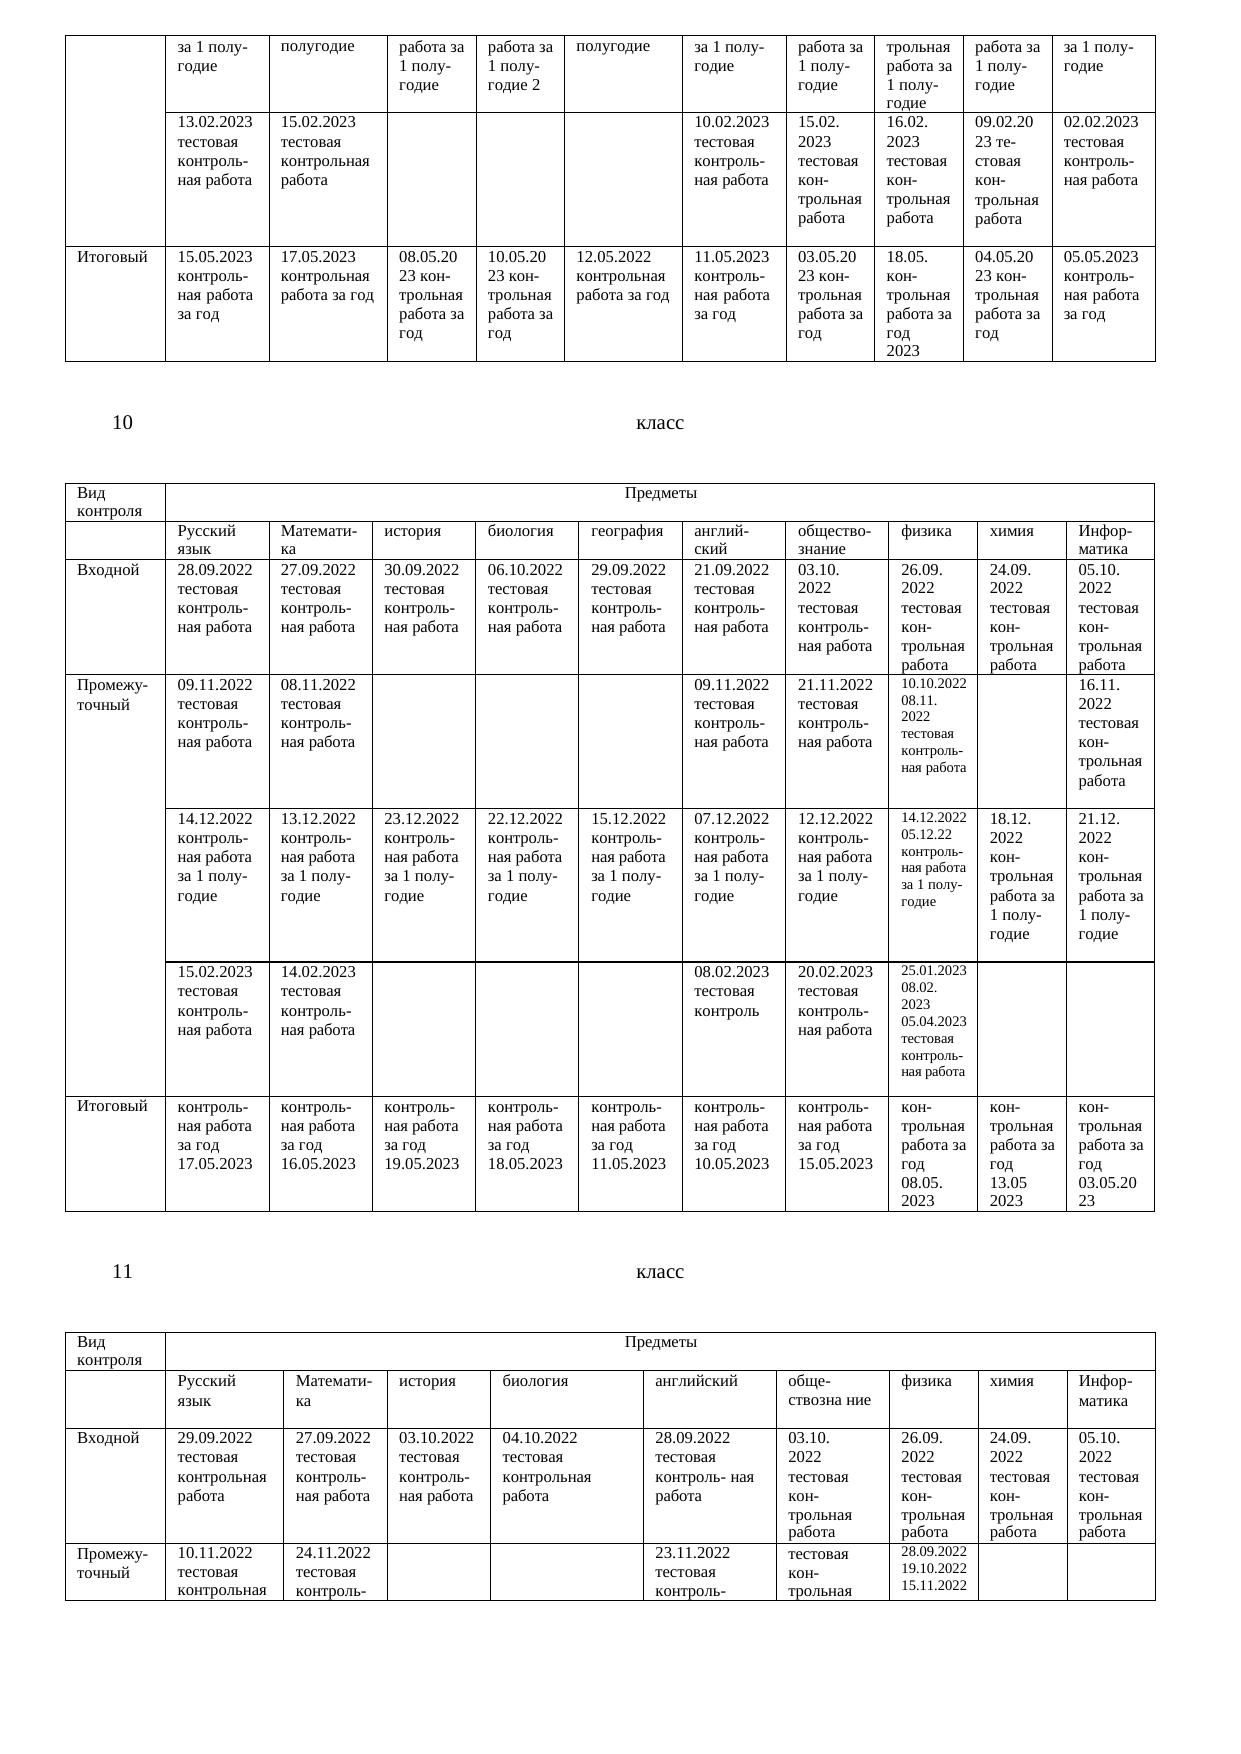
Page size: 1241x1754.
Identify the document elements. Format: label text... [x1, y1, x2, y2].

table_cell Входной [66, 1429, 165, 1542]
table_cell Математи- ка [284, 1371, 387, 1428]
table_header работа за 1 полу- годие [388, 36, 476, 112]
table_cell 24.09. 2022 тестовая кон- трольная работа [979, 1429, 1067, 1542]
table_cell 16.02. 2023 тестовая кон- трольная работа [875, 113, 963, 246]
table_cell 09.11.2022 тестовая контроль- ная работа [166, 675, 269, 808]
table_cell [388, 1544, 490, 1600]
table_cell Инфор- матика [1068, 1371, 1155, 1428]
table_cell физика [889, 522, 977, 559]
table_cell [66, 1371, 165, 1428]
table_cell кон- трольная работа за год 08.05. 2023 [889, 1097, 977, 1211]
table_cell 29.09.2022 тестовая контроль- ная работа [579, 560, 682, 674]
table_cell Итоговый [66, 1097, 165, 1211]
table_cell 13.12.2022 контроль- ная работа за 1 полу- годие [270, 809, 372, 961]
table_cell 14.12.2022 05.12.22 контроль- ная работа за 1 полу- годие [889, 809, 977, 961]
table_cell 20.02.2023 тестовая контроль- ная работа [786, 963, 888, 1096]
table_cell [373, 963, 475, 1096]
table_header Вид контроля [66, 1333, 165, 1370]
table_cell контроль- ная работа за год 19.05.2023 [373, 1097, 475, 1211]
table_header за 1 полу- годие [1053, 36, 1155, 112]
table_cell [373, 675, 475, 808]
table_cell [476, 675, 578, 808]
table_cell 03.10. 2022 тестовая кон- трольная работа [777, 1429, 889, 1542]
table_cell 07.12.2022 контроль- ная работа за 1 полу- годие [683, 809, 785, 961]
table_cell общество- знание [786, 522, 888, 559]
table_cell 10.11.2022 тестовая контрольная [166, 1544, 283, 1600]
table_cell 29.09.2022 тестовая контрольная работа [166, 1429, 283, 1542]
table_header работа за 1 полу- годие 2 [477, 36, 564, 112]
table_cell 26.09. 2022 тестовая кон- трольная работа [890, 1429, 978, 1542]
table_cell 11.05.2023 контроль- ная работа за год [683, 247, 786, 361]
table_header Предметы [166, 484, 1154, 521]
table_cell 16.11. 2022 тестовая кон- трольная работа [1067, 675, 1154, 808]
list класс [112, 409, 1182, 434]
table_cell контроль- ная работа за год 16.05.2023 [270, 1097, 372, 1211]
table_cell Промежу- точный [66, 1544, 165, 1600]
table_cell 21.12. 2022 кон- трольная работа за 1 полу- годие [1067, 809, 1154, 961]
table_cell Входной [66, 560, 165, 674]
table_cell 03.10.2022 тестовая контроль- ная работа [388, 1429, 490, 1542]
table_cell 18.12. 2022 кон- трольная работа за 1 полу- годие [978, 809, 1066, 961]
table_cell 21.09.2022 тестовая контроль- ная работа [683, 560, 785, 674]
table_cell 18.05. кон- трольная работа за год 2023 [875, 247, 963, 361]
table_header [66, 36, 165, 246]
table_cell 28.09.2022 тестовая контроль- ная работа [644, 1429, 776, 1542]
table_cell [491, 1544, 643, 1600]
table_cell Русский язык [166, 1371, 283, 1428]
table_cell кон- трольная работа за год 03.05.20 23 [1067, 1097, 1154, 1211]
table_cell история [373, 522, 475, 559]
table_cell 15.02.2023 тестовая контроль- ная работа [166, 963, 269, 1096]
table_cell 02.02.2023 тестовая контроль- ная работа [1053, 113, 1155, 246]
table_cell 15.02. 2023 тестовая кон- трольная работа [787, 113, 874, 246]
table_cell [978, 963, 1066, 1096]
table_cell 09.02.20 23 те- стовая кон- трольная работа [964, 113, 1052, 246]
table_cell Математи- ка [270, 522, 372, 559]
table_cell [978, 675, 1066, 808]
table_cell 08.05.20 23 кон- трольная работа за год [388, 247, 476, 361]
table_cell 03.05.20 23 кон- трольная работа за год [787, 247, 874, 361]
table_cell 22.12.2022 контроль- ная работа за 1 полу- годие [476, 809, 578, 961]
table_cell англий- ский [683, 522, 785, 559]
table_cell контроль- ная работа за год 11.05.2023 [579, 1097, 682, 1211]
table_cell контроль- ная работа за год 10.05.2023 [683, 1097, 785, 1211]
table_cell [1067, 963, 1154, 1096]
table_header Вид контроля [66, 484, 165, 521]
table_header полугодие [270, 36, 387, 112]
table_cell 05.05.2023 контроль- ная работа за год [1053, 247, 1155, 361]
table_cell обще- ствозна ние [777, 1371, 889, 1428]
table_cell 03.10. 2022 тестовая контроль- ная работа [786, 560, 888, 674]
table_cell 04.10.2022 тестовая контрольная работа [491, 1429, 643, 1542]
table_cell Инфор- матика [1067, 522, 1154, 559]
table_cell [579, 963, 682, 1096]
table_header полугодие [565, 36, 682, 112]
table_cell тестовая кон- трольная [777, 1544, 889, 1600]
table_cell 14.02.2023 тестовая контроль- ная работа [270, 963, 372, 1096]
table_cell 15.02.2023 тестовая контрольная работа [270, 113, 387, 246]
table_cell 08.02.2023 тестовая контроль [683, 963, 785, 1096]
table_cell 27.09.2022 тестовая контроль- ная работа [284, 1429, 387, 1542]
table_cell 24.09. 2022 тестовая кон- трольная работа [978, 560, 1066, 674]
table_header работа за 1 полу- годие [787, 36, 874, 112]
table_cell химия [978, 522, 1066, 559]
table_cell контроль- ная работа за год 15.05.2023 [786, 1097, 888, 1211]
table_cell контроль- ная работа за год 17.05.2023 [166, 1097, 269, 1211]
table_cell 30.09.2022 тестовая контроль- ная работа [373, 560, 475, 674]
table_cell 05.10. 2022 тестовая кон- трольная работа [1068, 1429, 1155, 1542]
table_cell Итоговый [66, 247, 165, 361]
table_cell 24.11.2022 тестовая контроль- [284, 1544, 387, 1600]
table_cell 12.05.2022 контрольная работа за год [565, 247, 682, 361]
table_cell 28.09.2022 тестовая контроль- ная работа [166, 560, 269, 674]
table_cell 09.11.2022 тестовая контроль- ная работа [683, 675, 785, 808]
table_cell химия [979, 1371, 1067, 1428]
table_cell 15.12.2022 контроль- ная работа за 1 полу- годие [579, 809, 682, 961]
table_cell [565, 113, 682, 246]
table_cell 12.12.2022 контроль- ная работа за 1 полу- годие [786, 809, 888, 961]
table_cell 27.09.2022 тестовая контроль- ная работа [270, 560, 372, 674]
table_cell история [388, 1371, 490, 1428]
table_header работа за 1 полу- годие [964, 36, 1052, 112]
table_header за 1 полу- годие [166, 36, 269, 112]
table_cell 23.12.2022 контроль- ная работа за 1 полу- годие [373, 809, 475, 961]
table_cell [1068, 1544, 1155, 1600]
table_cell 10.05.20 23 кон- трольная работа за год [477, 247, 564, 361]
table_header за 1 полу- годие [683, 36, 786, 112]
table_cell 14.12.2022 контроль- ная работа за 1 полу- годие [166, 809, 269, 961]
table_cell 25.01.2023 08.02. 2023 05.04.2023 тестовая контроль- ная работа [889, 963, 977, 1096]
table_cell 26.09. 2022 тестовая кон- трольная работа [889, 560, 977, 674]
list класс [112, 1259, 1182, 1283]
table_cell [579, 675, 682, 808]
table_cell 10.10.2022 08.11. 2022 тестовая контроль- ная работа [889, 675, 977, 808]
table_cell биология [476, 522, 578, 559]
table_header трольная работа за 1 полу- годие [875, 36, 963, 112]
table_cell 23.11.2022 тестовая контроль- [644, 1544, 776, 1600]
table_cell английский [644, 1371, 776, 1428]
table_cell 15.05.2023 контроль- ная работа за год [166, 247, 269, 361]
table_cell контроль- ная работа за год 18.05.2023 [476, 1097, 578, 1211]
table_cell [979, 1544, 1067, 1600]
table_cell 04.05.20 23 кон- трольная работа за год [964, 247, 1052, 361]
table_cell физика [890, 1371, 978, 1428]
table_cell Промежу- точный [66, 675, 165, 1096]
table_cell [388, 113, 476, 246]
table_header Предметы [166, 1333, 1155, 1370]
table_cell [66, 522, 165, 559]
table_cell 10.02.2023 тестовая контроль- ная работа [683, 113, 786, 246]
table_cell Русский язык [166, 522, 269, 559]
table_cell 06.10.2022 тестовая контроль- ная работа [476, 560, 578, 674]
table_cell [477, 113, 564, 246]
table_cell [476, 963, 578, 1096]
table_cell 28.09.2022 19.10.2022 15.11.2022 [890, 1544, 978, 1600]
table_cell 13.02.2023 тестовая контроль- ная работа [166, 113, 269, 246]
table_cell 08.11.2022 тестовая контроль- ная работа [270, 675, 372, 808]
table_cell кон- трольная работа за год 13.05 2023 [978, 1097, 1066, 1211]
table_cell 17.05.2023 контрольная работа за год [270, 247, 387, 361]
table_cell 05.10. 2022 тестовая кон- трольная работа [1067, 560, 1154, 674]
table_cell 21.11.2022 тестовая контроль- ная работа [786, 675, 888, 808]
table_cell биология [491, 1371, 643, 1428]
table_cell география [579, 522, 682, 559]
